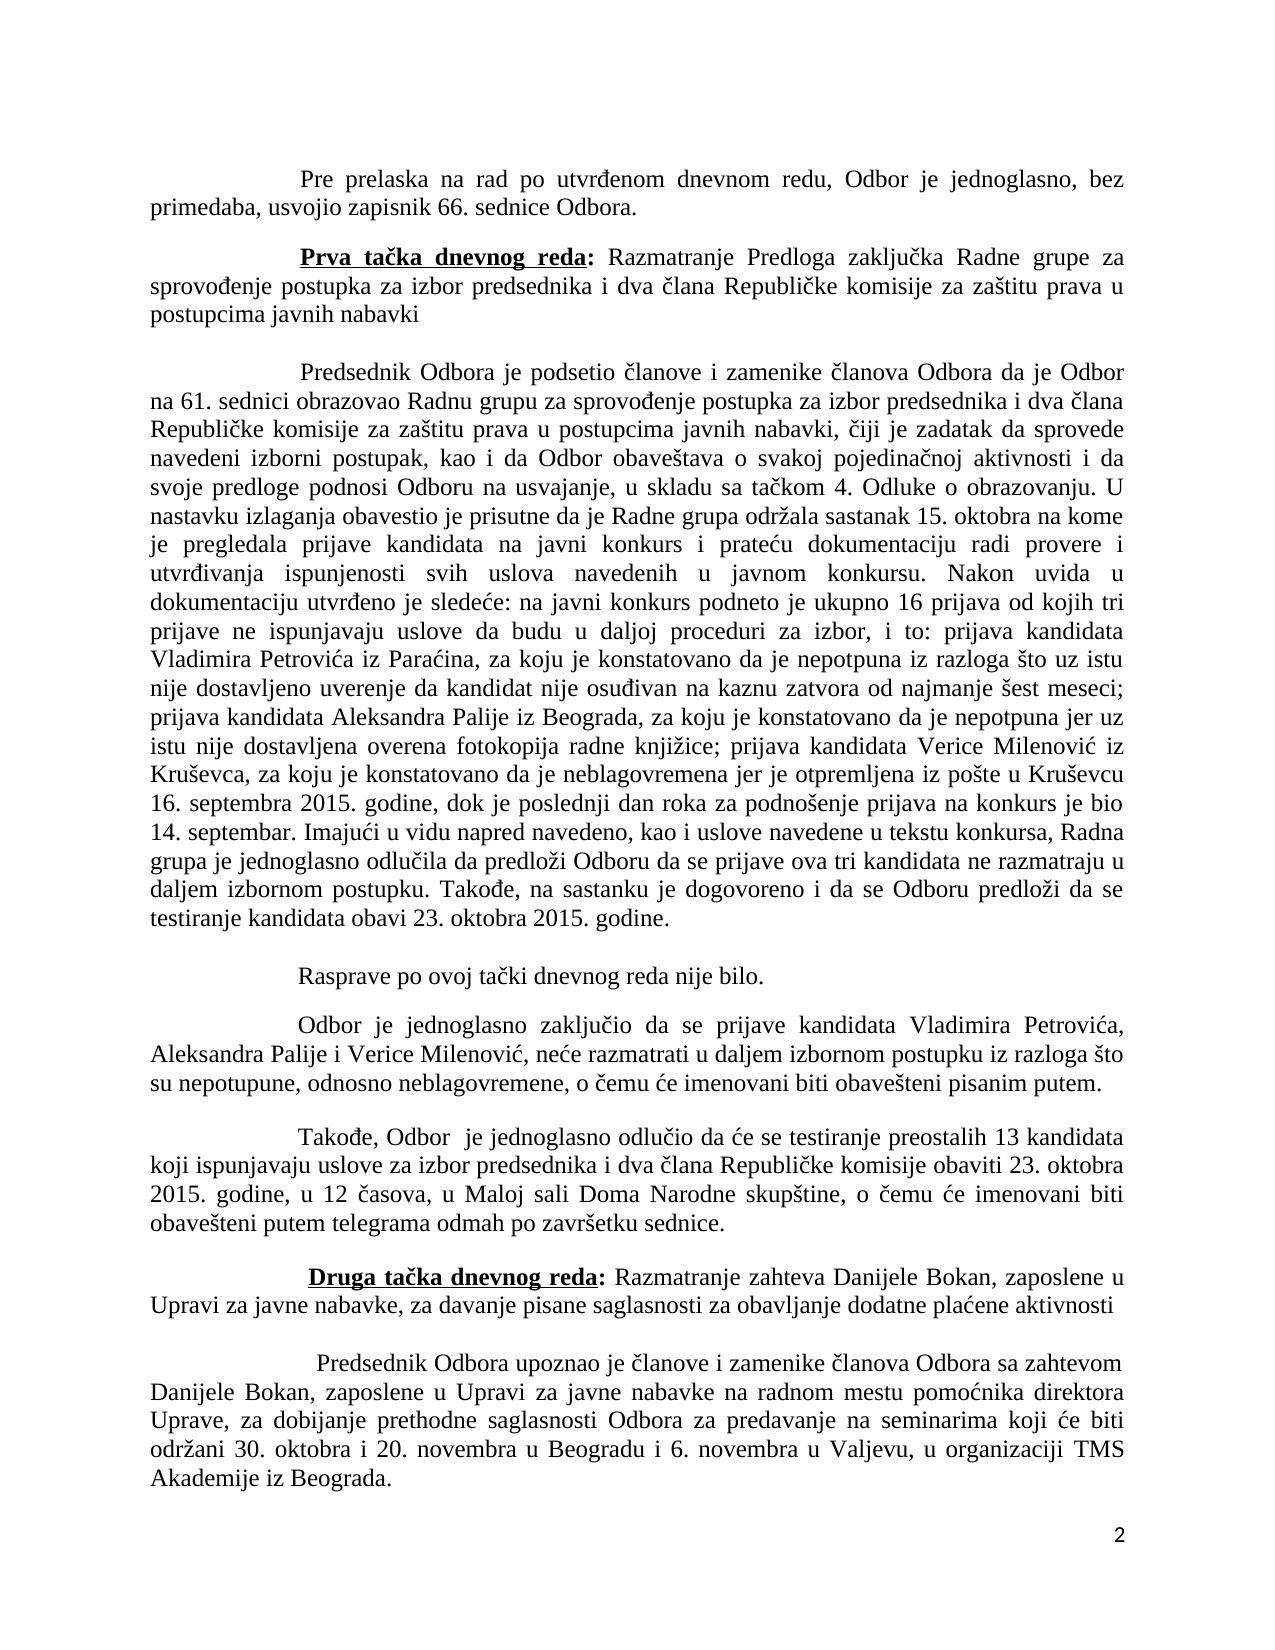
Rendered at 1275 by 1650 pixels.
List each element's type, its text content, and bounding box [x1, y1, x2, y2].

text Takođe, Odbor je jednoglasno odlučio da će se testiranje preostalih 13 kandidata koji ispunjavaju uslove za izbor predsednika i dva člana Republičke komisije obaviti 23. oktobra 2015. godine, u 12 časova, u Maloj sali Doma Narodne skupštine, o čemu će imenovani biti obavešteni putem telegrama odmah po završetku sednice. [150, 1122, 1125, 1237]
text Druga tačka dnevnog reda: Razmatranje zahteva Danijele Bokan, zaposlene u Upravi za javne nabavke, za davanje pisane saglasnosti za obavljanje dodatne plaćene aktivnosti [150, 1262, 1125, 1319]
text Prva tačka dnevnog reda: Razmatranje Predloga zaključka Radne grupe za sprovođenje postupka za izbor predsednika i dva člana Republičke komisije za zaštitu prava u postupcima javnih nabavki [150, 242, 1125, 328]
text Predsednik Odbora je podsetio članove i zamenike članova Odbora da je Odbor na 61. sednici obrazovao Radnu grupu za sprovođenje postupka za izbor predsednika i dva člana Republičke komisije za zaštitu prava u postupcima javnih nabavki, čiji je zadatak da sprovede navedeni izborni postupak, kao i da Odbor obaveštava o svakoj pojedinačnoj aktivnosti i da svoje predloge podnosi Odboru na usvajanje, u skladu sa tačkom 4. Odluke o obrazovanju. U nastavku izlaganja obavestio je prisutne da je Radne grupa održala sastanak 15. oktobra na kome je pregledala prijave kandidata na javni konkurs i prateću dokumentaciju radi provere i utvrđivanja ispunjenosti svih uslova navedenih u javnom konkursu. Nakon uvida u dokumentaciju utvrđeno je sledeće: na javni konkurs podneto je ukupno 16 prijava od kojih tri prijave ne ispunjavaju uslove da budu u daljoj proceduri za izbor, i to: prijava kandidata Vladimira Petrovića iz Paraćina, za koju je konstatovano da je nepotpuna iz razloga što uz istu nije dostavljeno uverenje da kandidat nije osuđivan na kaznu zatvora od najmanje šest meseci; prijava kandidata Aleksandra Palije iz Beograda, za koju je konstatovano da je nepotpuna jer uz istu nije dostavljena overena fotokopija radne knjižice; prijava kandidata Verice Milenović iz Kruševca, za koju je konstatovano da je neblagovremena jer je otpremljena iz pošte u Kruševcu 16. septembra 2015. godine, dok je poslednji dan roka za podnošenje prijava na konkurs je bio 14. septembar. Imajući u vidu napred navedeno, kao i uslove navedene u tekstu konkursa, Radna grupa je jednoglasno odlučila da predloži Odboru da se prijave ova tri kandidata ne razmatraju u daljem izbornom postupku. Takođe, na sastanku je dogovoreno i da se Odboru predloži da se testiranje kandidata obavi 23. oktobra 2015. godine. [150, 357, 1125, 932]
text Pre prelaska na rad po utvrđenom dnevnom redu, Odbor je jednoglasno, bez primedaba, usvojio zapisnik 66. sednice Odbora. [150, 164, 1125, 221]
list Predsednik Odbora upoznao je članove i zamenike članova Odbora sa zahtevom Danijele Bokan, zaposlene u Upravi za javne nabavke na radnom mestu pomoćnika direktora Uprave, za dobijanje prethodne saglasnosti Odbora za predavanje na seminarima koji će biti održani 30. oktobra i 20. novembra u Beogradu i 6. novembra u Valjevu, u organizaciji TMS Akademije iz Beograda. [150, 1348, 1125, 1492]
text Odbor je jednoglasno zaključio da se prijave kandidata Vladimira Petrovića, Aleksandra Palije i Verice Milenović, neće razmatrati u daljem izbornom postupku iz razloga što su nepotupune, odnosno neblagovremene, o čemu će imenovani biti obavešteni pisanim putem. [150, 1010, 1125, 1097]
text Rasprave po ovoj tački dnevnog reda nije bilo. [150, 961, 1125, 989]
